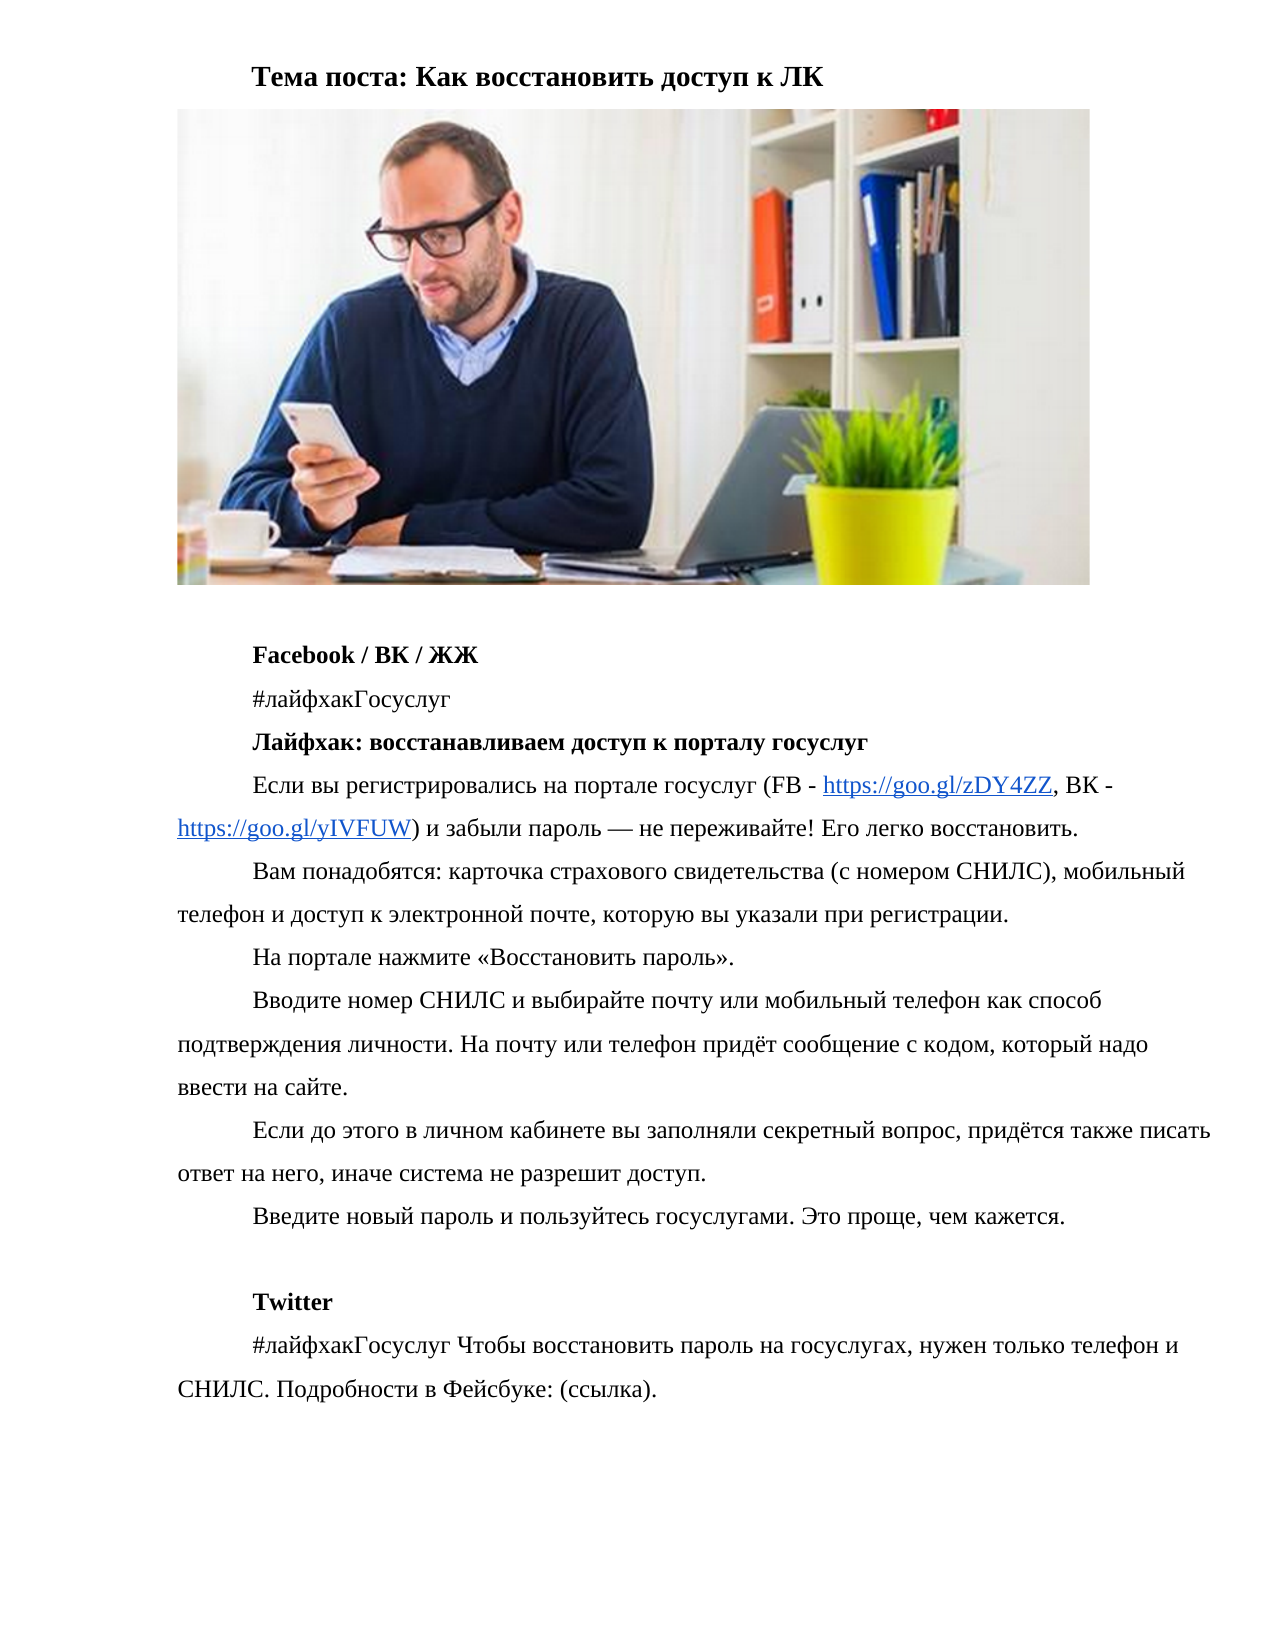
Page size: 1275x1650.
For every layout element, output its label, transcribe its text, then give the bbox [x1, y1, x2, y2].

text Вводите номер СНИЛС и выбирайте почту или мобильный телефон как способ подтверждения личности. На почту или телефон придёт сообщение с кодом, который надо ввести на сайте. [177, 986, 1216, 1101]
text Если вы регистрировались на портале госуслуг (FB - https://goo.gl/zDY4ZZ, ВК - https://goo.gl/yIVFUW) и забыли пароль — не переживайте! Его легко восстановить. [177, 770, 1216, 842]
text На портале нажмите «Восстановить пароль». [177, 942, 1216, 971]
text Лайфхак: восстанавливаем доступ к порталу госуслуг [177, 727, 1216, 756]
text #лайфхакГосуслуг [177, 684, 1216, 712]
text Тема поста: Как восстановить доступ к ЛК [177, 59, 1216, 93]
text Вам понадобятся: карточка страхового свидетельства (с номером СНИЛС), мобильный телефон и доступ к электронной почте, которую вы указали при регистрации. [177, 856, 1216, 928]
text #лайфхакГосуслуг Чтобы восстановить пароль на госуслугах, нужен только телефон и СНИЛС. Подробности в Фейсбуке: (ссылка). [177, 1331, 1216, 1402]
text Twitter [177, 1287, 1216, 1316]
text Если до этого в личном кабинете вы заполняли секретный вопрос, придётся также писать ответ на него, иначе система не разрешит доступ. [177, 1115, 1216, 1187]
text Facebook / ВК / ЖЖ [177, 641, 1216, 669]
text Введите новый пароль и пользуйтесь госуслугами. Это проще, чем кажется. [177, 1201, 1216, 1230]
picture [177, 109, 1090, 585]
